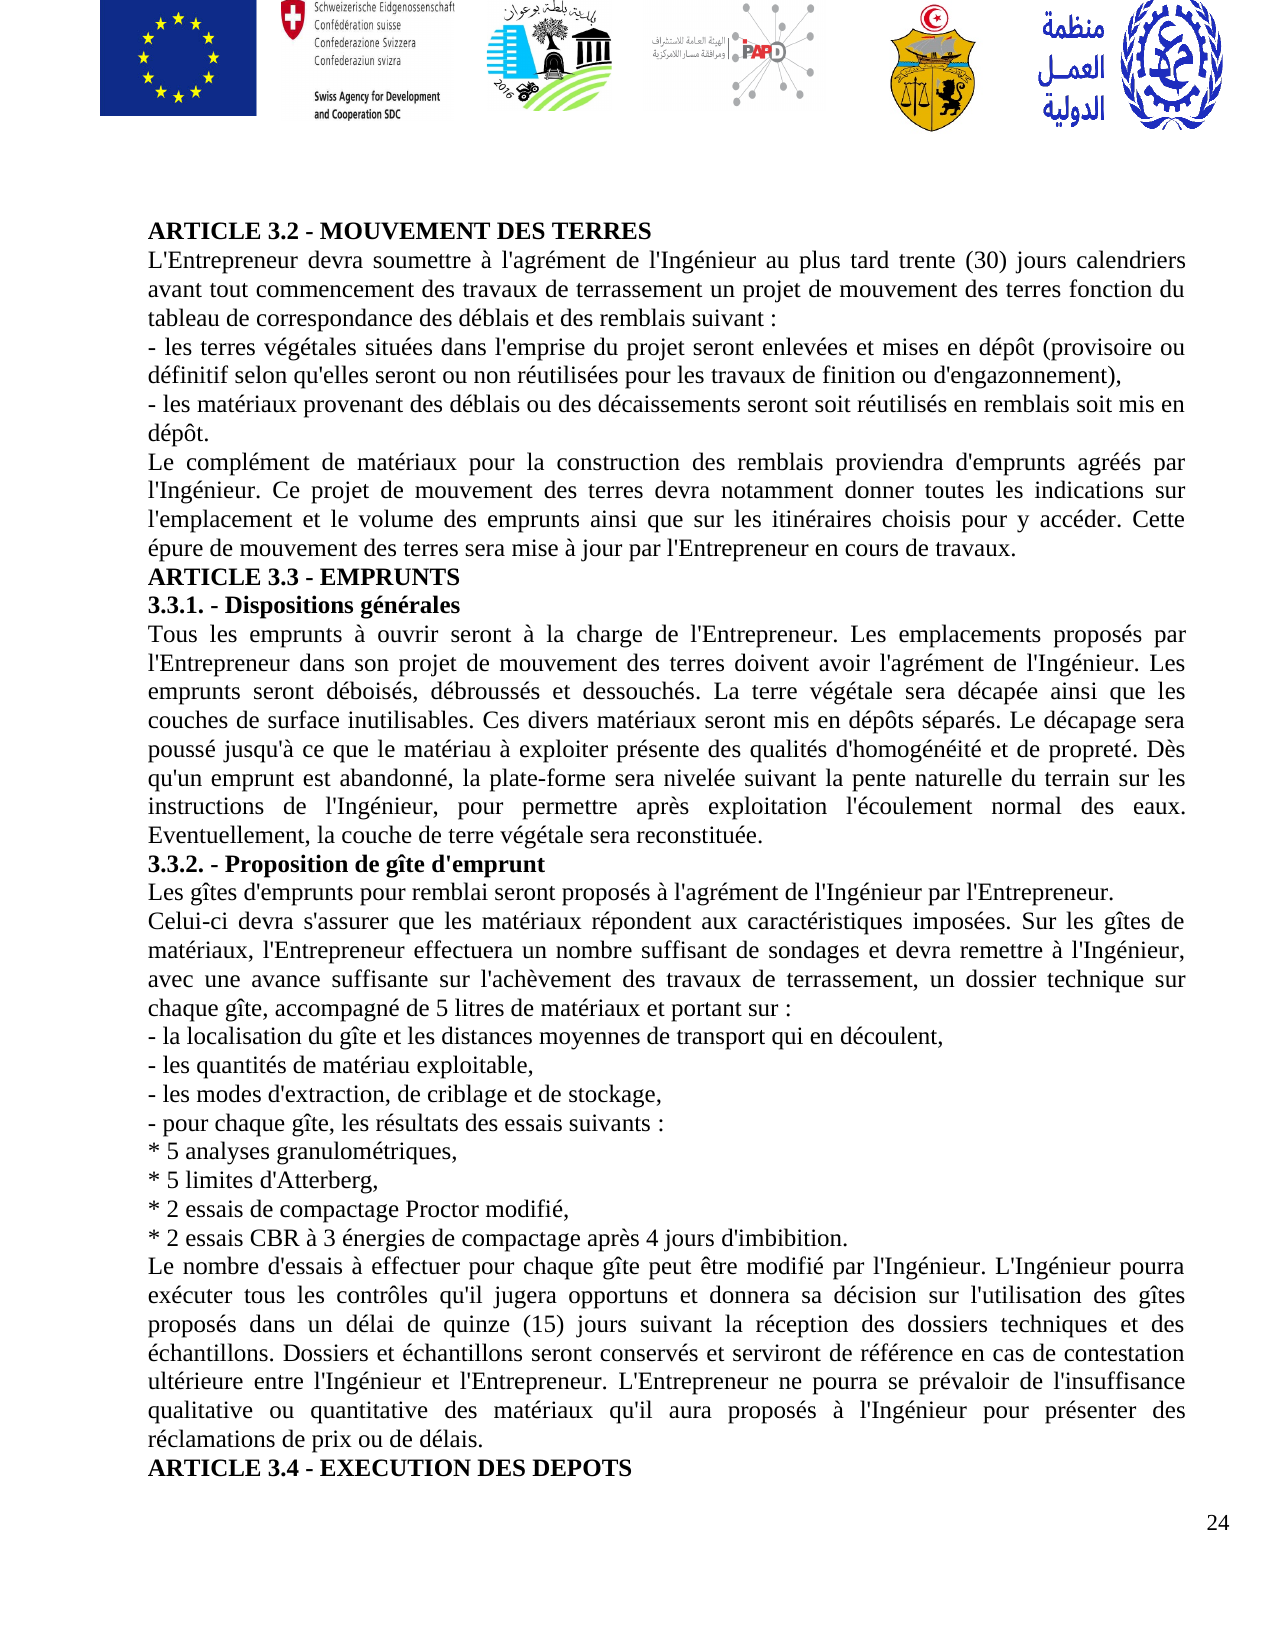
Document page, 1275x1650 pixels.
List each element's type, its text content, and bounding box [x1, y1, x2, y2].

picture [642, 0, 826, 111]
subtitle - Proposition de gîte d'emprunt [148, 849, 1229, 878]
list les terres végétales situées dans l'emprise du projet seront enlevées et mises en dépôt (provisoire ou définitif selon qu'elles seront ou non réutilisées pour les travaux de finition ou d'engazonnement), [148, 332, 1187, 389]
list 2 essais CBR à 3 énergies de compactage après 4 jours d'imbibition. [148, 1223, 1229, 1251]
list 5 limites d'Atterberg, [148, 1165, 1229, 1194]
list - Dispositions générales [148, 590, 1229, 619]
list les modes d'extraction, de criblage et de stockage, [148, 1079, 1229, 1108]
text L'Entrepreneur devra soumettre à l'agrément de l'Ingénieur au plus tard trente (30) jours calendriers avant tout commencement des travaux de terrassement un projet de mouvement des terres fonction du tableau de correspondance des déblais et des remblais suivant : [148, 245, 1187, 332]
list les quantités de matériau exploitable, [148, 1050, 1229, 1079]
text Tous les emprunts à ouvrir seront à la charge de l'Entrepreneur. Les emplacements proposés par l'Entrepreneur dans son projet de mouvement des terres doivent avoir l'agrément de l'Ingénieur. Les emprunts seront déboisés, débroussés et dessouchés. La terre végétale sera décapée ainsi que les couches de surface inutilisables. Ces divers matériaux seront mis en dépôts séparés. Le décapage sera poussé jusqu'à ce que le matériau à exploiter présente des qualités d'homogénéité et de propreté. Dès qu'un emprunt est abandonné, la plate-forme sera nivelée suivant la pente naturelle du terrain sur les instructions de l'Ingénieur, pour permettre après exploitation l'écoulement normal des eaux. Eventuellement, la couche de terre végétale sera reconstituée. [148, 619, 1187, 849]
list 2 essais de compactage Proctor modifié, [148, 1194, 1229, 1223]
list pour chaque gîte, les résultats des essais suivants : [148, 1108, 1229, 1136]
subtitle ARTICLE 3.3 - EMPRUNTS [148, 562, 1229, 590]
subtitle ARTICLE 3.4 - EXECUTION DES DEPOTS [148, 1453, 1229, 1482]
text Le complément de matériaux pour la construction des remblais proviendra d'emprunts agréés par l'Ingénieur. Ce projet de mouvement des terres devra notamment donner toutes les indications sur l'emplacement et le volume des emprunts ainsi que sur les itinéraires choisis pour y accéder. Cette épure de mouvement des terres sera mise à jour par l'Entrepreneur en cours de travaux. [148, 447, 1187, 562]
list les matériaux provenant des déblais ou des décaissements seront soit réutilisés en remblais soit mis en dépôt. [148, 389, 1186, 447]
list la localisation du gîte et les distances moyennes de transport qui en découlent, [148, 1021, 1229, 1050]
picture [1038, 0, 1223, 130]
list 5 analyses granulométriques, [148, 1136, 1229, 1165]
text Celui-ci devra s'assurer que les matériaux répondent aux caractéristiques imposées. Sur les gîtes de matériaux, l'Entrepreneur effectuera un nombre suffisant de sondages et devra remettre à l'Ingénieur, avec une avance suffisante sur l'achèvement des travaux de terrassement, un dossier technique sur chaque gîte, accompagné de 5 litres de matériaux et portant sur : [148, 906, 1186, 1021]
picture [281, 0, 455, 121]
subtitle ARTICLE 3.2 - MOUVEMENT DES TERRES [148, 217, 1229, 245]
picture [486, 0, 612, 111]
text Les gîtes d'emprunts pour remblai seront proposés à l'agrément de l'Ingénieur par l'Entrepreneur. [148, 878, 1229, 906]
picture [486, 60, 503, 64]
picture [858, 0, 1006, 136]
text Le nombre d'essais à effectuer pour chaque gîte peut être modifié par l'Ingénieur. L'Ingénieur pourra exécuter tous les contrôles qu'il jugera opportuns et donnera sa décision sur l'utilisation des gîtes proposés dans un délai de quinze (15) jours suivant la réception des dossiers techniques et des échantillons. Dossiers et échantillons seront conservés et serviront de référence en cas de contestation ultérieure entre l'Ingénieur et l'Entrepreneur. L'Entrepreneur ne pourra se prévaloir de l'insuffisance qualitative ou quantitative des matériaux qu'il aura proposés à l'Ingénieur pour présenter des réclamations de prix ou de délais. [148, 1251, 1186, 1453]
